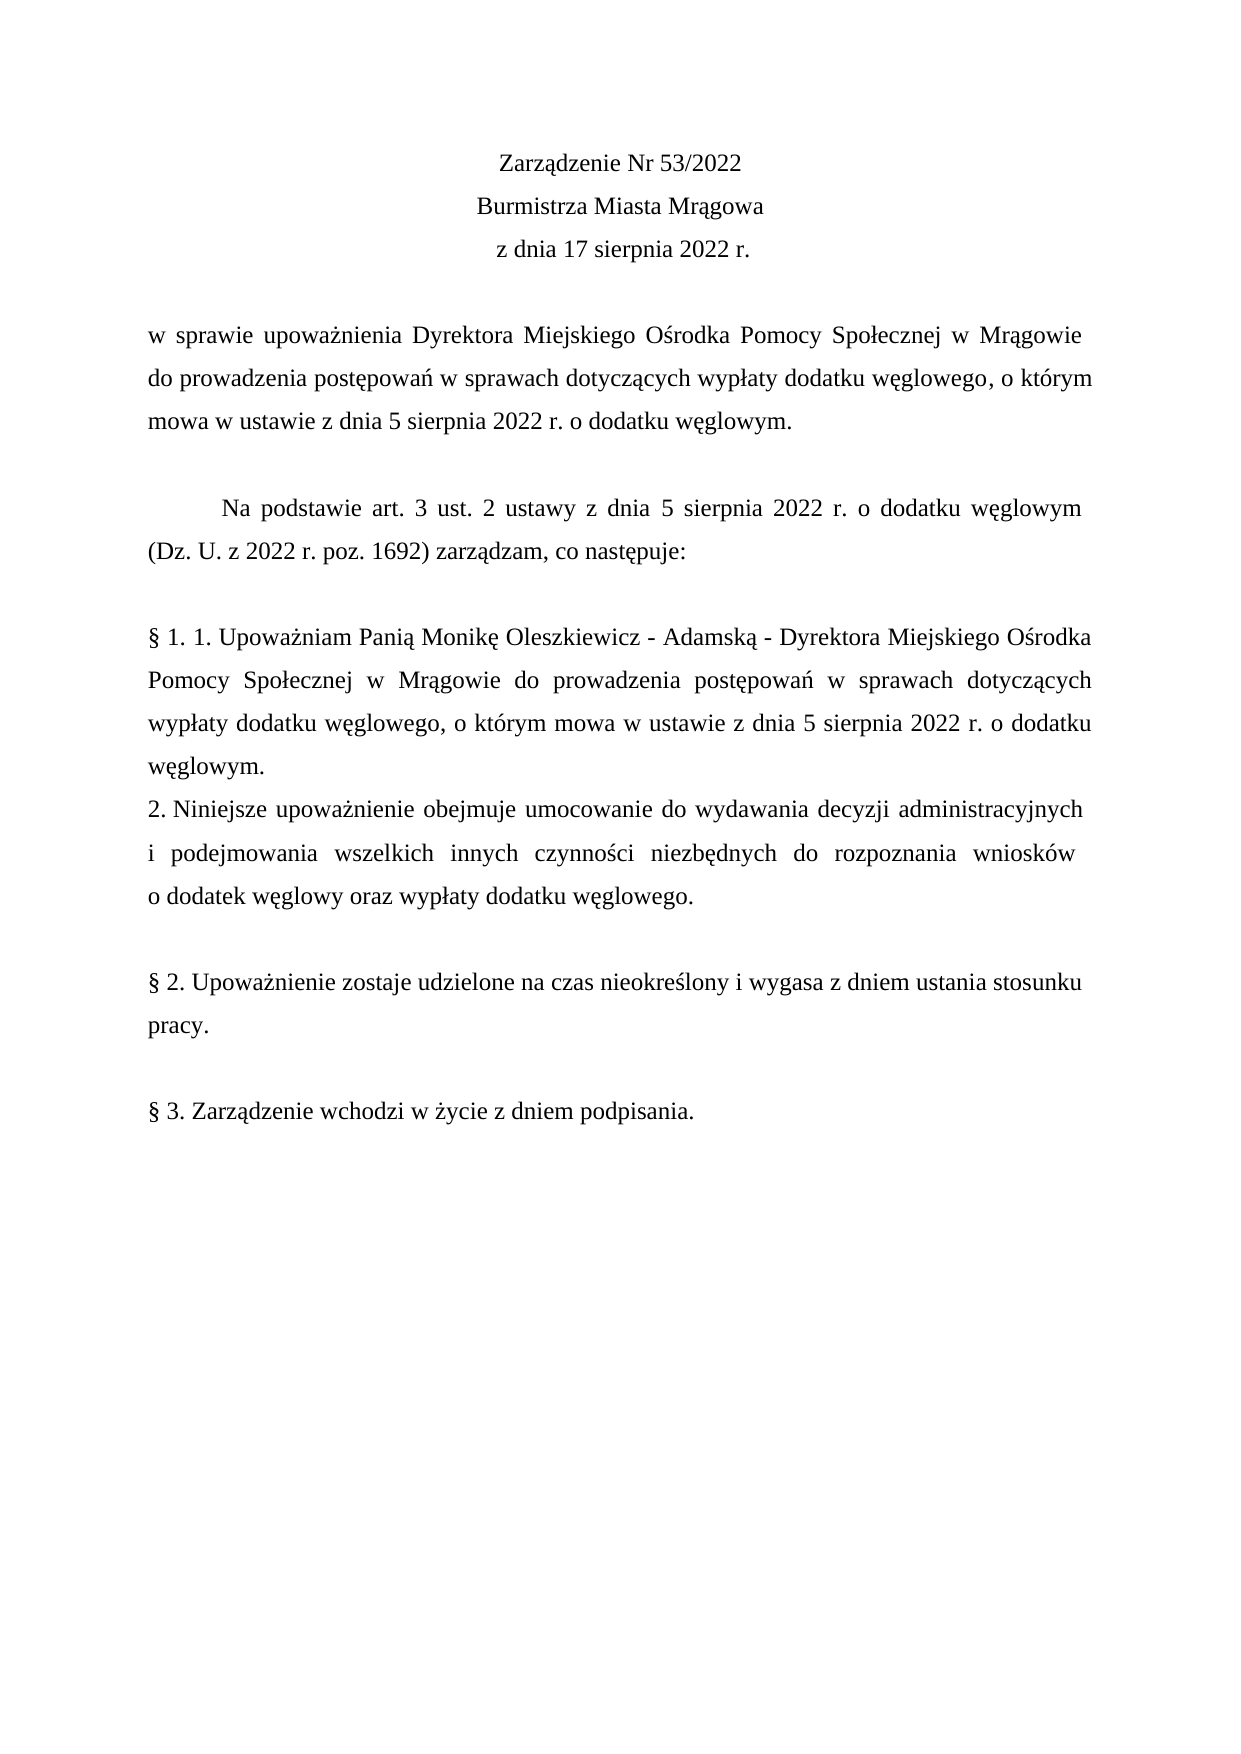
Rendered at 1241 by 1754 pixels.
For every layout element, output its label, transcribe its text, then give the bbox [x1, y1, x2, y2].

text § 2. Upoważnienie zostaje udzielone na czas nieokreślony i wygasa z dniem ustania stosunku pracy. [148, 967, 1093, 1039]
text § 3. Zarządzenie wchodzi w życie z dniem podpisania. [148, 1096, 1093, 1125]
text 2. Niniejsze upoważnienie obejmuje umocowanie do wydawania decyzji administracyjnych i podejmowania wszelkich innych czynności niezbędnych do rozpoznania wniosków o dodatek węglowy oraz wypłaty dodatku węglowego. [148, 794, 1093, 909]
text Burmistrza Miasta Mrągowa [148, 191, 1093, 219]
text z dnia 17 sierpnia 2022 r. [148, 234, 1093, 263]
text § 1. 1. Upoważniam Panią Monikę Oleszkiewicz - Adamską - Dyrektora Miejskiego Ośrodka Pomocy Społecznej w Mrągowie do prowadzenia postępowań w sprawach dotyczących wypłaty dodatku węglowego, o którym mowa w ustawie z dnia 5 sierpnia 2022 r. o dodatku węglowym. [148, 622, 1093, 780]
text w sprawie upoważnienia Dyrektora Miejskiego Ośrodka Pomocy Społecznej w Mrągowie do prowadzenia postępowań w sprawach dotyczących wypłaty dodatku węglowego, o którym mowa w ustawie z dnia 5 sierpnia 2022 r. o dodatku węglowym. [148, 320, 1093, 435]
text Zarządzenie Nr 53/2022 [148, 148, 1093, 176]
text Na podstawie art. 3 ust. 2 ustawy z dnia 5 sierpnia 2022 r. o dodatku węglowym (Dz. U. z 2022 r. poz. 1692) zarządzam, co następuje: [148, 493, 1093, 564]
